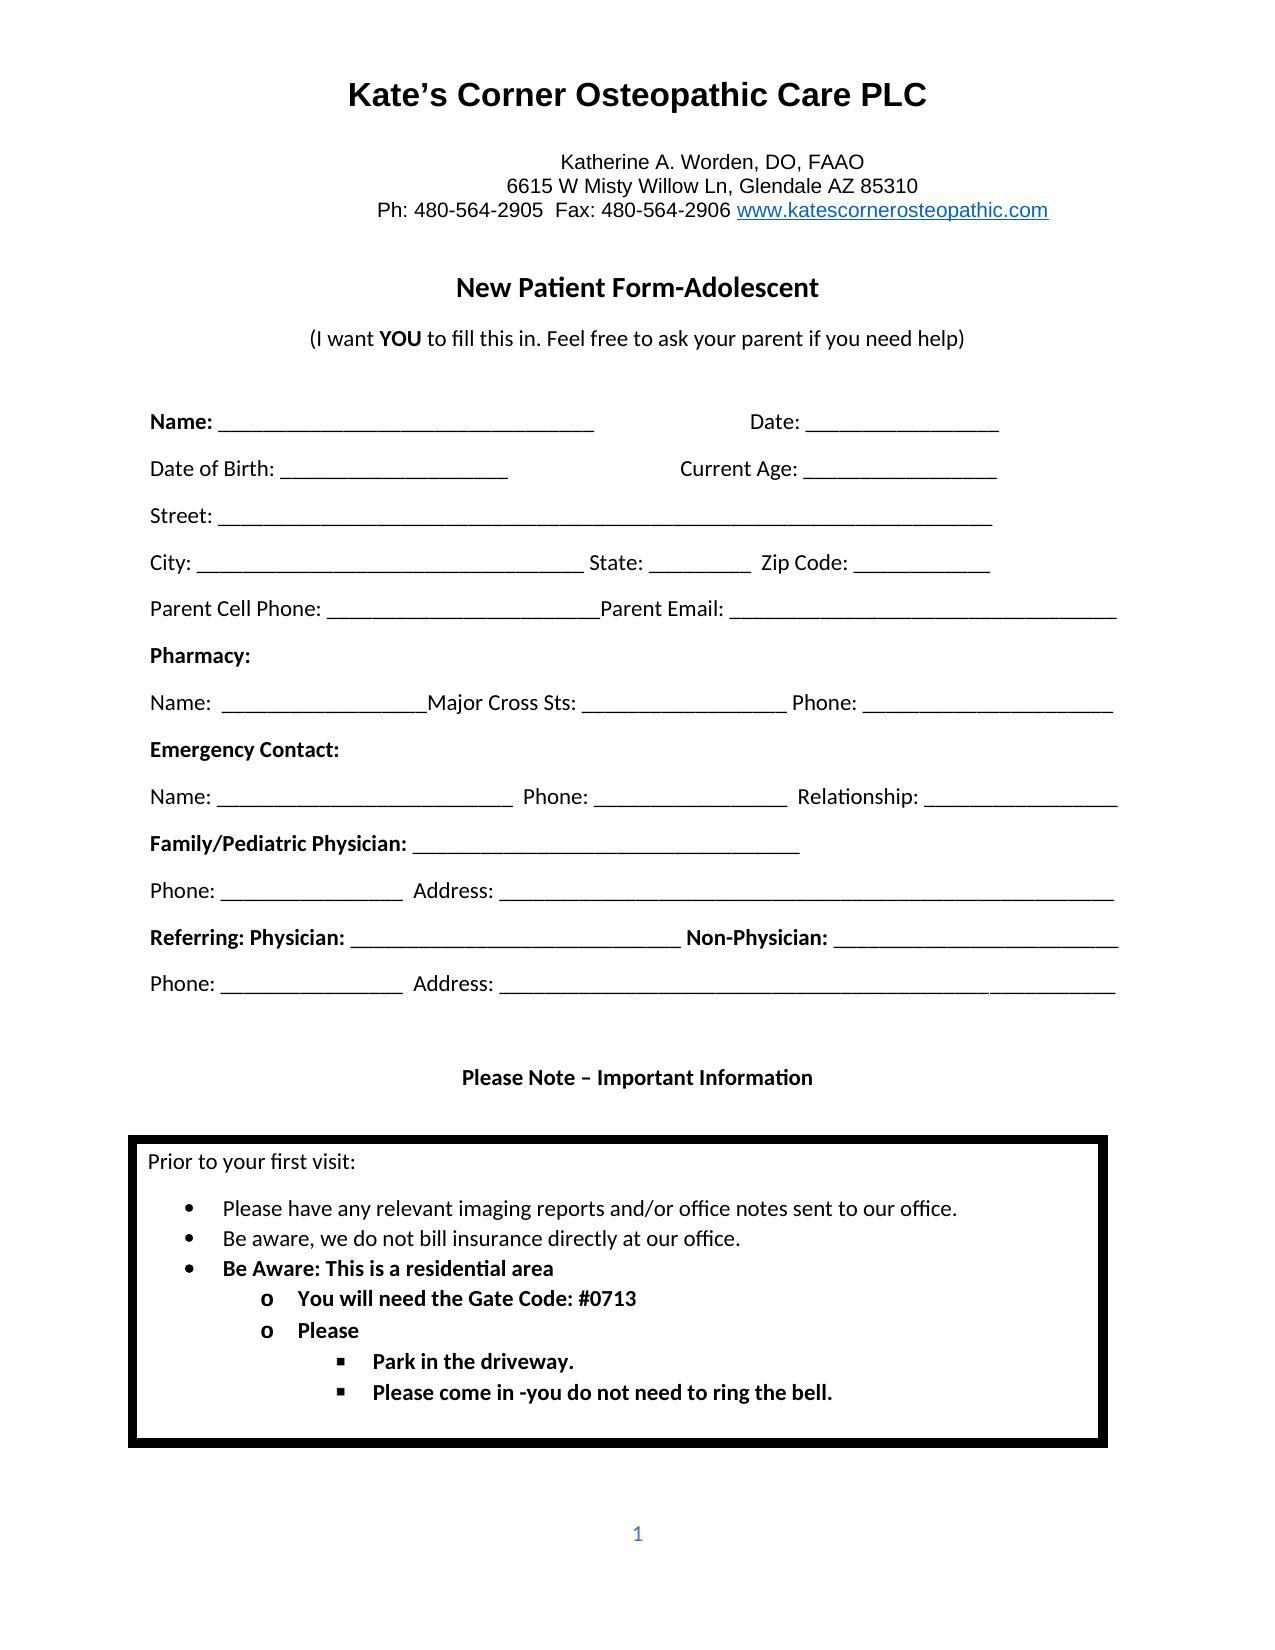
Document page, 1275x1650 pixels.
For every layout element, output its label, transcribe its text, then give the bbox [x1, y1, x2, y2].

text Pharmacy: [150, 641, 1125, 669]
text Katherine A. Worden, DO, FAAO [225, 150, 1125, 174]
text Phone: ________________ Address: ______________________________________________________ [150, 969, 1125, 997]
text Street: ____________________________________________________________________ [150, 501, 1125, 529]
text Phone: ________________ Address: ______________________________________________________ [150, 876, 1125, 904]
text Referring: Physician: _____________________________ Non-Physician: _________________________ [150, 923, 1125, 951]
text Name: __________________Major Cross Sts: __________________ Phone: ______________________ [150, 688, 1125, 716]
text 6615 W Misty Willow Ln, Glendale AZ 85310 [225, 174, 1125, 198]
text City: __________________________________ State: _________ Zip Code: ____________ [150, 548, 1125, 576]
text Emergency Contact: [150, 735, 1125, 763]
text Date of Birth: ____________________ Current Age: _________________ [150, 454, 1125, 482]
text Family/Pediatric Physician: __________________________________ [150, 829, 1125, 857]
text Name: __________________________ Phone: _________________ Relationship: _________________ [150, 782, 1125, 810]
text Name: _________________________________ Date: _________________ [150, 407, 1125, 435]
list Please Note – Important Information [150, 1063, 1125, 1091]
text (I want YOU to fill this in. Feel free to ask your parent if you need help) [150, 324, 1125, 352]
text Parent Cell Phone: ________________________Parent Email: __________________________________ [150, 594, 1125, 622]
text Ph: 480-564-2905 Fax: 480-564-2906 www.katescornerosteopathic.com [225, 198, 1125, 222]
text New Patient Form-Adolescent [150, 269, 1125, 304]
